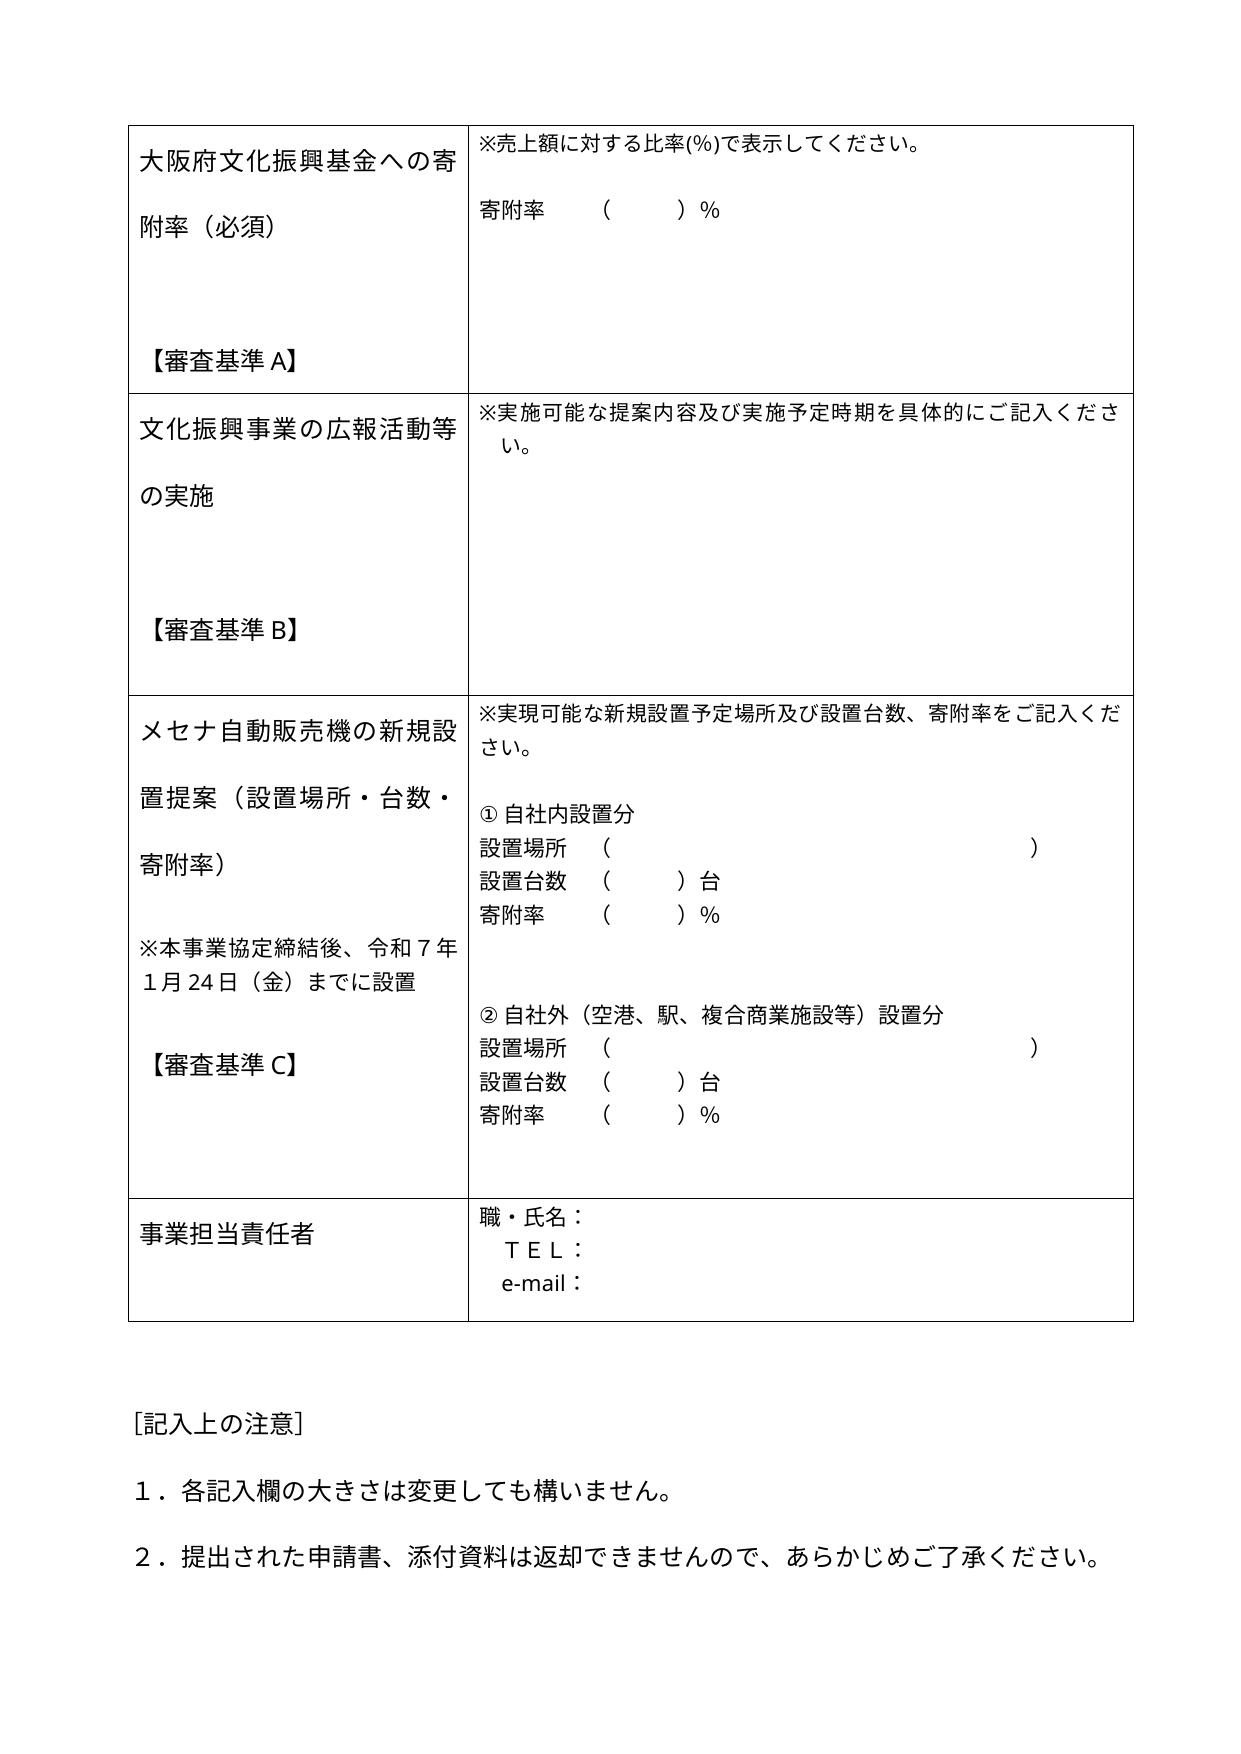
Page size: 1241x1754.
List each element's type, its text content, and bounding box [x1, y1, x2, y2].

text ２．提出された申請書、添付資料は返却できませんので、あらかじめご了承ください。 [118, 1522, 1122, 1589]
table_cell 文化振興事業の広報活動等の実施 【審査基準B】 [129, 394, 468, 695]
table_cell ※実現可能な新規設置予定場所及び設置台数、寄附率をご記入ください。 ①自社内設置分 設置場所 （ ） 設置台数 （ ）台 寄附率 （ ）％ ②自社外（空港、駅、複合商業施設等）設置分 設置場所 （ ） 設置台数 （ ）台 寄附率 （ ）％ [469, 696, 1133, 1198]
text ［記入上の注意］ [118, 1389, 1122, 1456]
table_cell 職・氏名： ＴＥＬ： e-mail： [469, 1199, 1133, 1321]
table_cell 事業担当責任者 [129, 1199, 468, 1321]
table_cell ※実施可能な提案内容及び実施予定時期を具体的にご記入ください。 [469, 394, 1133, 695]
table_cell ※売上額に対する比率(％)で表示してください。 寄附率 （ ）％ [469, 126, 1133, 393]
table_cell 大阪府文化振興基金への寄附率（必須） 【審査基準A】 [129, 126, 468, 393]
table_cell メセナ自動販売機の新規設置提案（設置場所・台数・寄附率） ※本事業協定締結後、令和７年１月24日（金）までに設置 【審査基準C】 [129, 696, 468, 1198]
text １．各記入欄の大きさは変更しても構いません。 [118, 1456, 1122, 1522]
